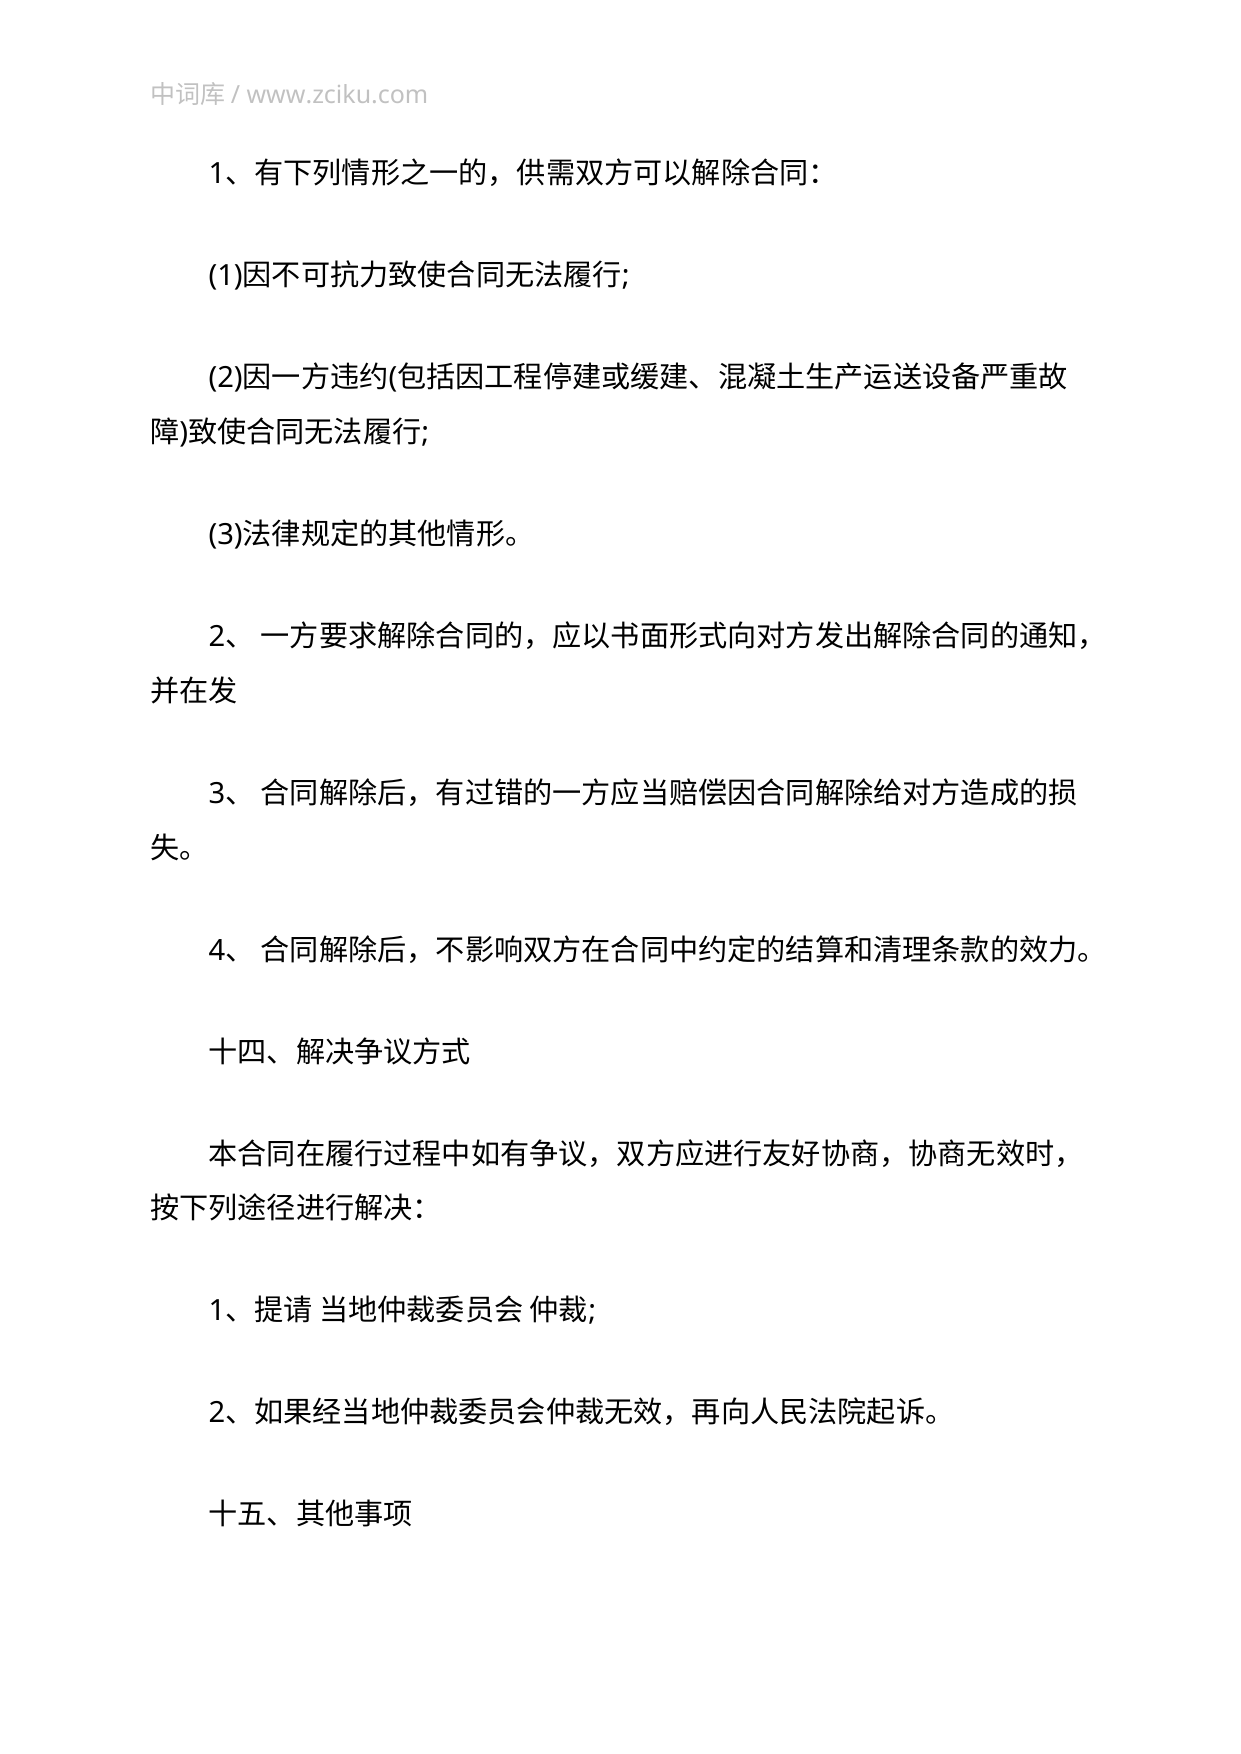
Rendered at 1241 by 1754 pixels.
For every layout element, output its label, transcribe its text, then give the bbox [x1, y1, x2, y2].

text 3、 合同解除后，有过错的一方应当赔偿因合同解除给对方造成的损失。 [150, 770, 1090, 867]
text (3)法律规定的其他情形。 [150, 511, 1090, 553]
text 2、 一方要求解除合同的，应以书面形式向对方发出解除合同的通知，并在发 [150, 613, 1090, 710]
text (1)因不可抗力致使合同无法履行; [150, 252, 1090, 294]
text 1、提请 当地仲裁委员会 仲裁; [150, 1287, 1090, 1329]
text 4、 合同解除后，不影响双方在合同中约定的结算和清理条款的效力。 [150, 926, 1090, 969]
text 十四、解决争议方式 [150, 1028, 1090, 1071]
text 2、如果经当地仲裁委员会仲裁无效，再向人民法院起诉。 [150, 1389, 1090, 1431]
text 本合同在履行过程中如有争议，双方应进行友好协商，协商无效时，按下列途径进行解决： [150, 1130, 1090, 1227]
text 1、有下列情形之一的，供需双方可以解除合同： [150, 150, 1090, 192]
text (2)因一方违约(包括因工程停建或缓建、混凝土生产运送设备严重故障)致使合同无法履行; [150, 354, 1090, 451]
text 十五、其他事项 [150, 1491, 1090, 1533]
